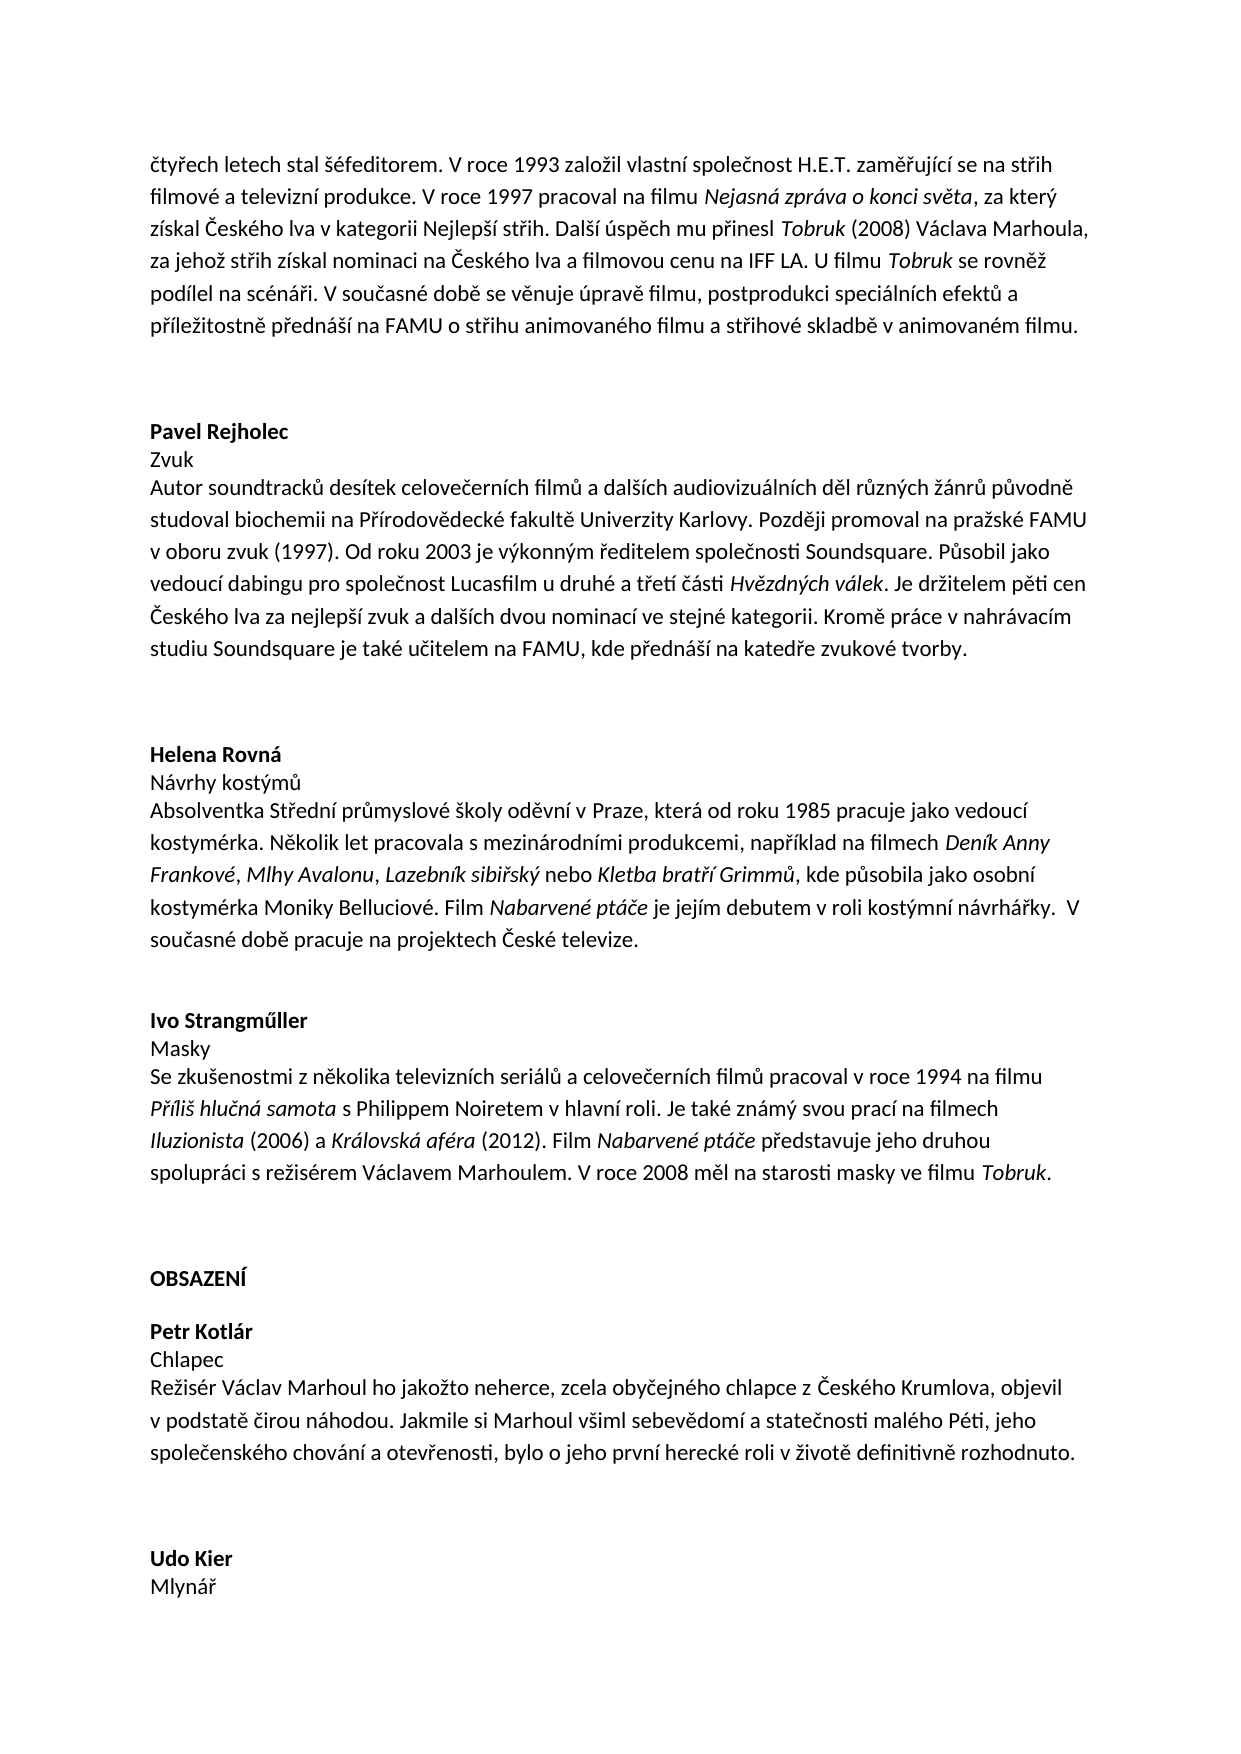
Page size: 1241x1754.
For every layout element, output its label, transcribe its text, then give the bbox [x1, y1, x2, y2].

text Udo Kier [150, 1544, 1090, 1572]
text Se zkušenostmi z několika televizních seriálů a celovečerních filmů pracoval v roce 1994 na filmu Příliš hlučná samota s Philippem Noiretem v hlavní roli. Je také známý svou prací na filmech Iluzionista (2006) a Královská aféra (2012). Film Nabarvené ptáče představuje jeho druhou spolupráci s režisérem Václavem Marhoulem. V roce 2008 měl na starosti masky ve filmu Tobruk. [150, 1062, 1090, 1186]
text Ivo Strangműller [150, 1006, 1090, 1034]
text Chlapec [150, 1346, 1090, 1373]
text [150, 150, 1090, 339]
text OBSAZENÍ [150, 1264, 1090, 1292]
text Petr Kotlár [150, 1317, 1090, 1346]
text Pavel Rejholec [150, 417, 1090, 445]
text Návrhy kostýmů [150, 768, 1090, 796]
text Absolventka Střední průmyslové školy oděvní v Praze, která od roku 1985 pracuje jako vedoucí kostymérka. Několik let pracovala s mezinárodními produkcemi, například na filmech Deník Anny Frankové, Mlhy Avalonu, Lazebník sibiřský nebo Kletba bratří Grimmů, kde působila jako osobní kostymérka Moniky Belluciové. Film Nabarvené ptáče je jejím debutem v roli kostýmní návrhářky. V současné době pracuje na projektech České televize. [150, 796, 1090, 953]
text Mlynář [150, 1572, 1090, 1600]
text Režisér Václav Marhoul ho jakožto neherce, zcela obyčejného chlapce z Českého Krumlova, objevil v podstatě čirou náhodou. Jakmile si Marhoul všiml sebevědomí a statečnosti malého Péti, jeho společenského chování a otevřenosti, bylo o jeho první herecké roli v životě definitivně rozhodnuto. [150, 1373, 1090, 1466]
text Zvuk [150, 445, 1090, 473]
text Autor soundtracků desítek celovečerních filmů a dalších audiovizuálních děl různých žánrů původně studoval biochemii na Přírodovědecké fakultě Univerzity Karlovy. Později promoval na pražské FAMU v oboru zvuk (1997). Od roku 2003 je výkonným ředitelem společnosti Soundsquare. Působil jako vedoucí dabingu pro společnost Lucasfilm u druhé a třetí části Hvězdných válek. Je držitelem pěti cen Českého lva za nejlepší zvuk a dalších dvou nominací ve stejné kategorii. Kromě práce v nahrávacím studiu Soundsquare je také učitelem na FAMU, kde přednáší na katedře zvukové tvorby. [150, 473, 1090, 662]
text Masky [150, 1034, 1090, 1062]
text Helena Rovná [150, 740, 1090, 768]
